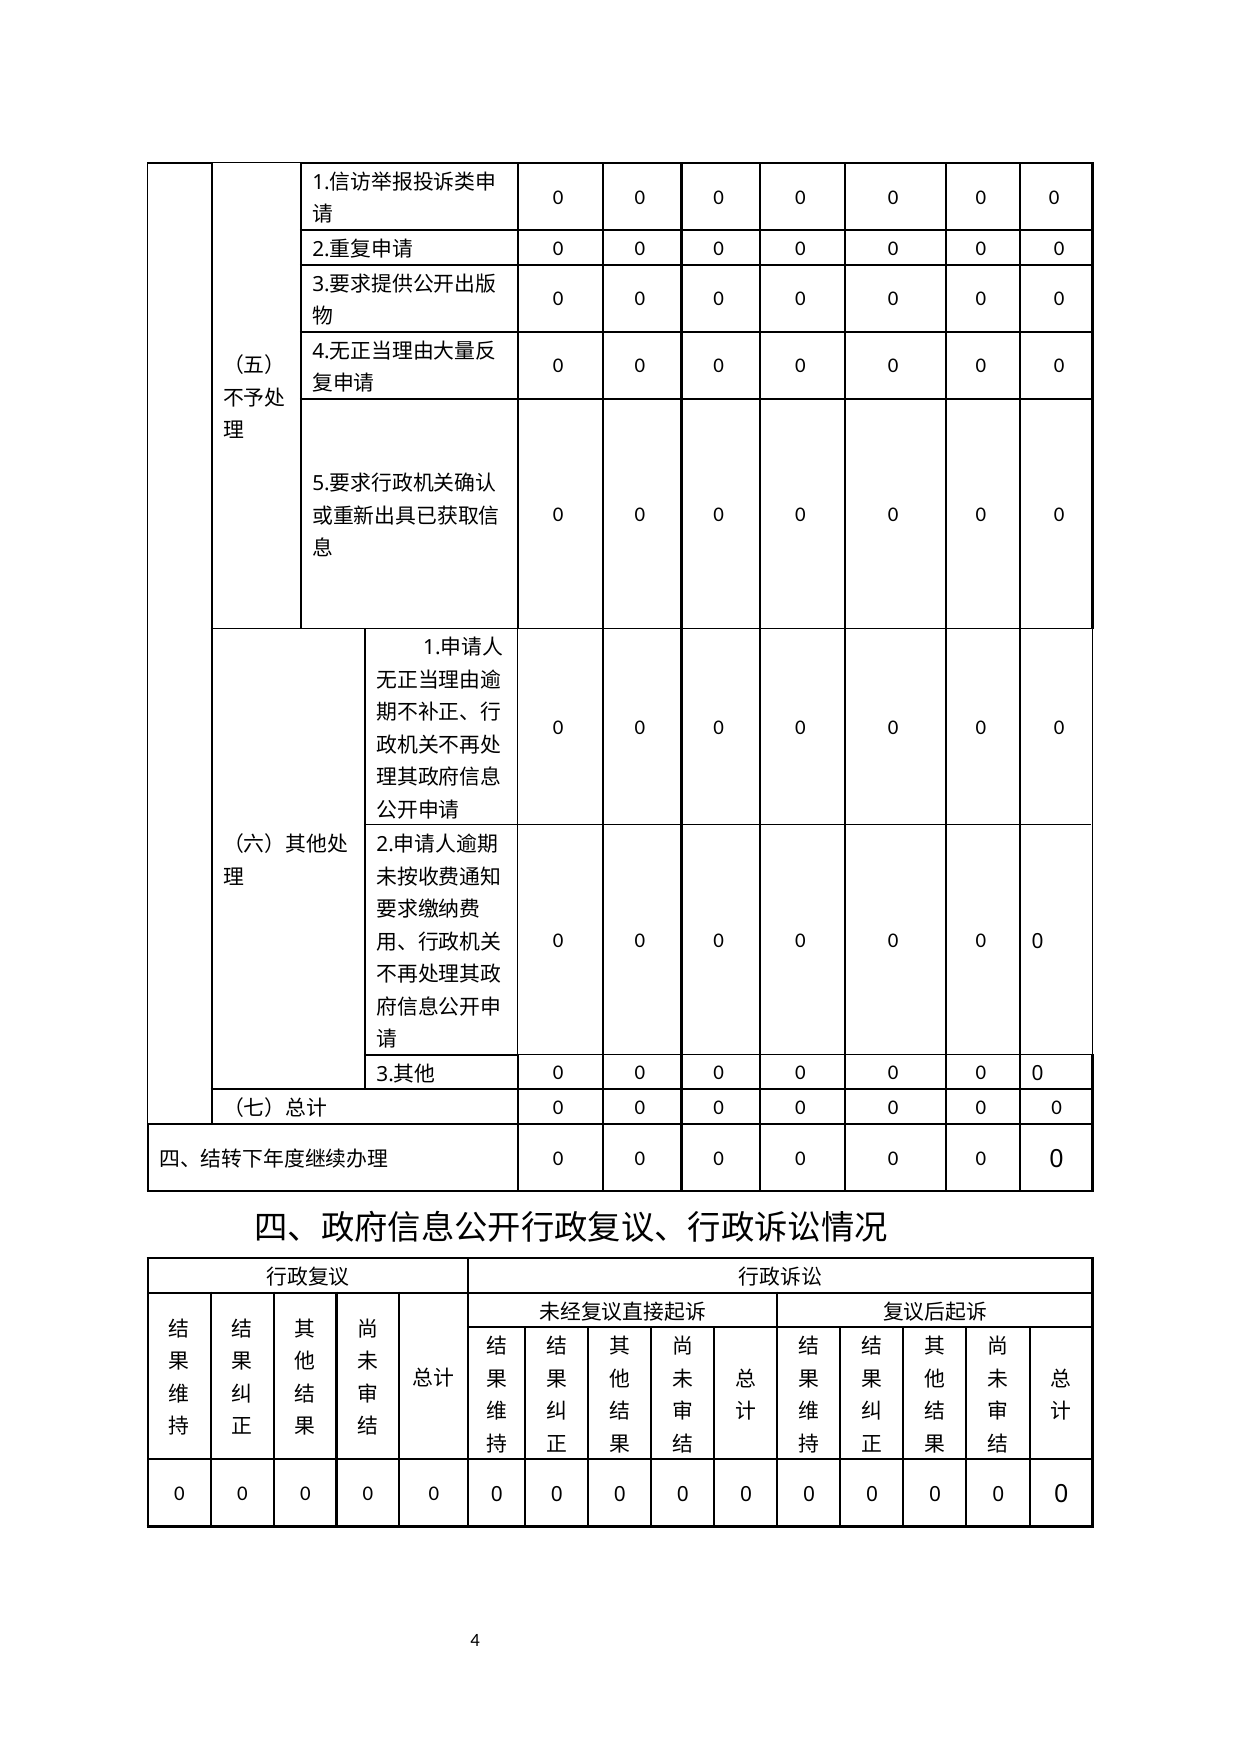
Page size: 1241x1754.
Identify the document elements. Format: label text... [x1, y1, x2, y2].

table_cell 0 [519, 1055, 602, 1088]
table_cell 0 [604, 400, 680, 628]
table_cell 0 [761, 400, 844, 628]
table_cell 0 [604, 1055, 680, 1088]
table_cell 0 [683, 400, 759, 628]
table_cell 0 [1021, 231, 1091, 264]
table_cell 0 [683, 825, 759, 1054]
table_cell 0 [1021, 333, 1091, 398]
table_cell 0 [846, 629, 945, 824]
table_cell 0 [1021, 824, 1092, 1054]
table_cell 1.信访举报投诉类申请 [302, 164, 517, 229]
table_cell 0 [604, 1090, 680, 1123]
table_cell 0 [841, 1460, 902, 1525]
table_cell 0 [275, 1460, 335, 1525]
table_cell 5.要求行政机关确认或重新出具已获取信息 [302, 400, 517, 628]
table_cell 总计 [400, 1294, 467, 1458]
table_header 行政诉讼 [469, 1259, 1091, 1292]
table_cell 0 [469, 1460, 524, 1525]
table_cell 0 [1021, 266, 1091, 331]
table_cell 0 [604, 333, 680, 398]
table_header 行政复议 [149, 1259, 467, 1292]
table_cell 0 [604, 266, 680, 331]
table_cell 0 [519, 164, 602, 229]
table_cell 0 [519, 1090, 602, 1123]
table_cell 0 [518, 825, 602, 1054]
table_cell 0 [518, 629, 602, 824]
table_cell 0 [400, 1460, 467, 1525]
table_cell 0 [715, 1460, 776, 1525]
table_cell 0 [1021, 1125, 1091, 1190]
table_cell 0 [519, 333, 602, 398]
table_cell 0 [947, 825, 1019, 1054]
table_cell 尚未审结 [967, 1328, 1029, 1458]
table_cell 结果维持 [469, 1328, 524, 1458]
table_cell 0 [519, 1125, 602, 1190]
table_cell 3.其他 [366, 1056, 517, 1088]
table_cell 0 [683, 333, 759, 398]
table_cell 0 [1031, 1460, 1091, 1525]
table_cell 其他结果 [589, 1328, 650, 1458]
table_cell 2.重复申请 [302, 231, 517, 264]
table_cell 4.无正当理由大量反复申请 [302, 333, 517, 398]
table_cell 0 [947, 1090, 1019, 1123]
table_cell 0 [1021, 1055, 1091, 1088]
table_cell 0 [761, 231, 844, 264]
table_cell 复议后起诉 [778, 1294, 1091, 1326]
table_cell 0 [846, 266, 945, 331]
table_cell 0 [519, 400, 602, 628]
table_cell 0 [761, 266, 844, 331]
table_cell 0 [846, 825, 945, 1054]
table_cell （五）不予处理 [213, 163, 300, 628]
table_cell 0 [846, 400, 945, 628]
table_cell 尚未审结 [338, 1294, 398, 1458]
table_cell 0 [683, 1125, 759, 1190]
table_cell 未经复议直接起诉 [469, 1294, 776, 1326]
table_cell 0 [604, 1125, 680, 1190]
table_cell 0 [846, 1125, 945, 1190]
table_cell 其他结果 [904, 1328, 965, 1458]
table_cell 0 [947, 400, 1019, 628]
table_cell 0 [947, 1125, 1019, 1190]
table_cell 结果纠正 [841, 1328, 902, 1458]
table_cell 3.要求提供公开出版物 [302, 266, 517, 331]
table_cell 0 [589, 1460, 650, 1525]
table_cell 0 [846, 1055, 945, 1088]
table_cell 0 [761, 1055, 844, 1088]
table_cell 2.申请人逾期未按收费通知要求缴纳费用、行政机关不再处理其政府信息公开申请 [366, 825, 517, 1054]
table_cell 0 [947, 1055, 1019, 1088]
table_cell 0 [604, 164, 680, 229]
table_cell 0 [947, 231, 1019, 264]
table_cell （六）其他处理 [213, 629, 364, 1088]
table_cell 0 [761, 1090, 844, 1123]
table_cell 结果纠正 [212, 1294, 273, 1458]
table_cell 0 [526, 1460, 587, 1525]
table_cell 0 [846, 231, 945, 264]
table_cell 总计 [1031, 1328, 1091, 1458]
table_cell 0 [604, 825, 680, 1054]
table_cell 0 [683, 1090, 759, 1123]
table_cell 0 [149, 1460, 210, 1525]
table_cell 0 [778, 1460, 839, 1525]
table_cell 总计 [715, 1328, 776, 1458]
table_cell 尚未审结 [652, 1328, 713, 1458]
table_cell 0 [683, 629, 759, 824]
table_cell 0 [846, 164, 945, 229]
table_cell 0 [683, 266, 759, 331]
table_cell 0 [761, 1125, 844, 1190]
table_cell 0 [904, 1460, 965, 1525]
table_cell 0 [683, 231, 759, 264]
table_cell 0 [761, 333, 844, 398]
table_cell 0 [519, 266, 602, 331]
table_cell 0 [519, 231, 602, 264]
table_cell 0 [947, 164, 1019, 229]
table_cell 0 [761, 164, 844, 229]
table_cell 0 [338, 1460, 398, 1525]
table_cell 0 [967, 1460, 1029, 1525]
table_cell 结果维持 [778, 1328, 839, 1458]
table_cell 0 [761, 629, 844, 824]
text 四、政府信息公开行政复议、行政诉讼情况 [187, 1192, 1053, 1257]
table_cell 1.申请人无正当理由逾期不补正、行政机关不再处理其政府信息公开申请 [366, 629, 517, 824]
table_cell 0 [1021, 629, 1092, 824]
table_cell 0 [846, 1090, 945, 1123]
table_cell 0 [947, 333, 1019, 398]
table_cell （七）总计 [213, 1090, 517, 1123]
table_cell 结果纠正 [526, 1328, 587, 1458]
table_cell 0 [604, 231, 680, 264]
table_cell 0 [683, 164, 759, 229]
table_cell 结果维持 [149, 1294, 210, 1458]
table_cell 0 [947, 266, 1019, 331]
table_cell 0 [761, 825, 844, 1054]
table_cell 0 [1021, 400, 1091, 628]
table_cell 0 [683, 1055, 759, 1088]
table_cell 0 [846, 333, 945, 398]
table_cell 0 [652, 1460, 713, 1525]
table_cell 其他结果 [275, 1294, 335, 1458]
table_cell 0 [1021, 1090, 1091, 1123]
table_cell 0 [1021, 164, 1091, 229]
table_cell 0 [212, 1460, 273, 1525]
table_cell 四、结转下年度继续办理 [149, 1125, 517, 1190]
table_cell 0 [604, 629, 680, 824]
table_cell 0 [947, 629, 1019, 824]
